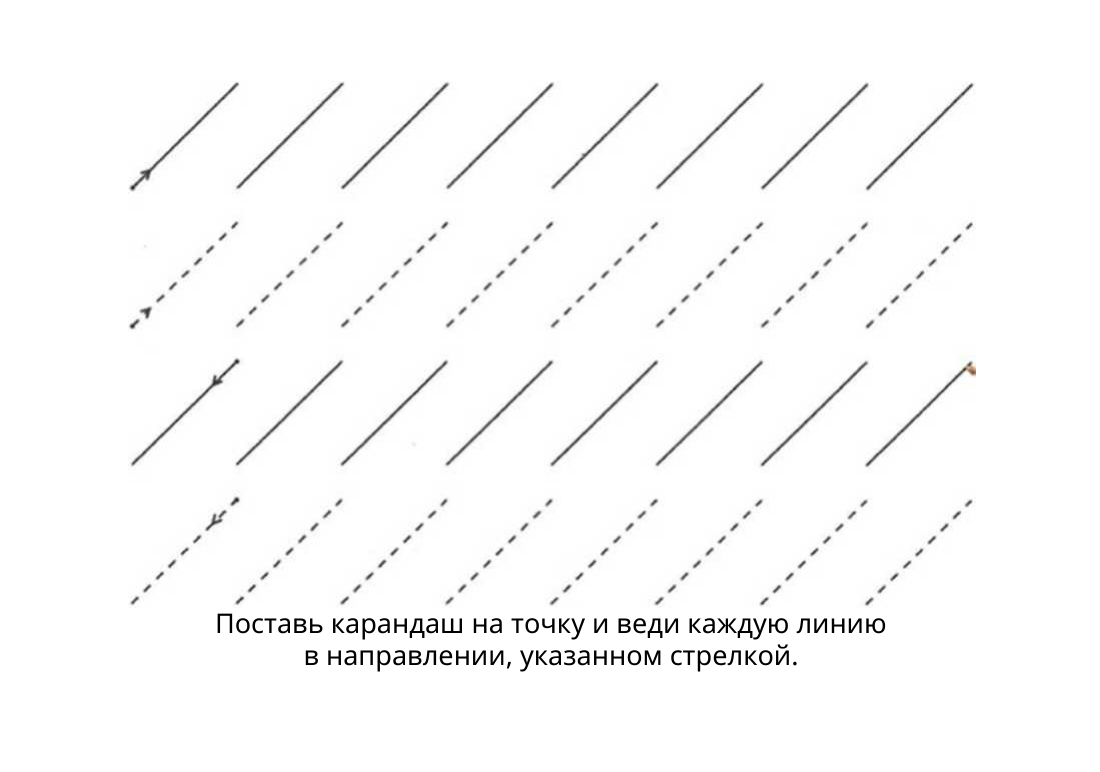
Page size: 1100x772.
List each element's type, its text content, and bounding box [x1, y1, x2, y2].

picture [128, 81, 976, 235]
text Поставь карандаш на точку и веди каждую линию в направлении, указанном стрелкой. [53, 235, 1048, 672]
